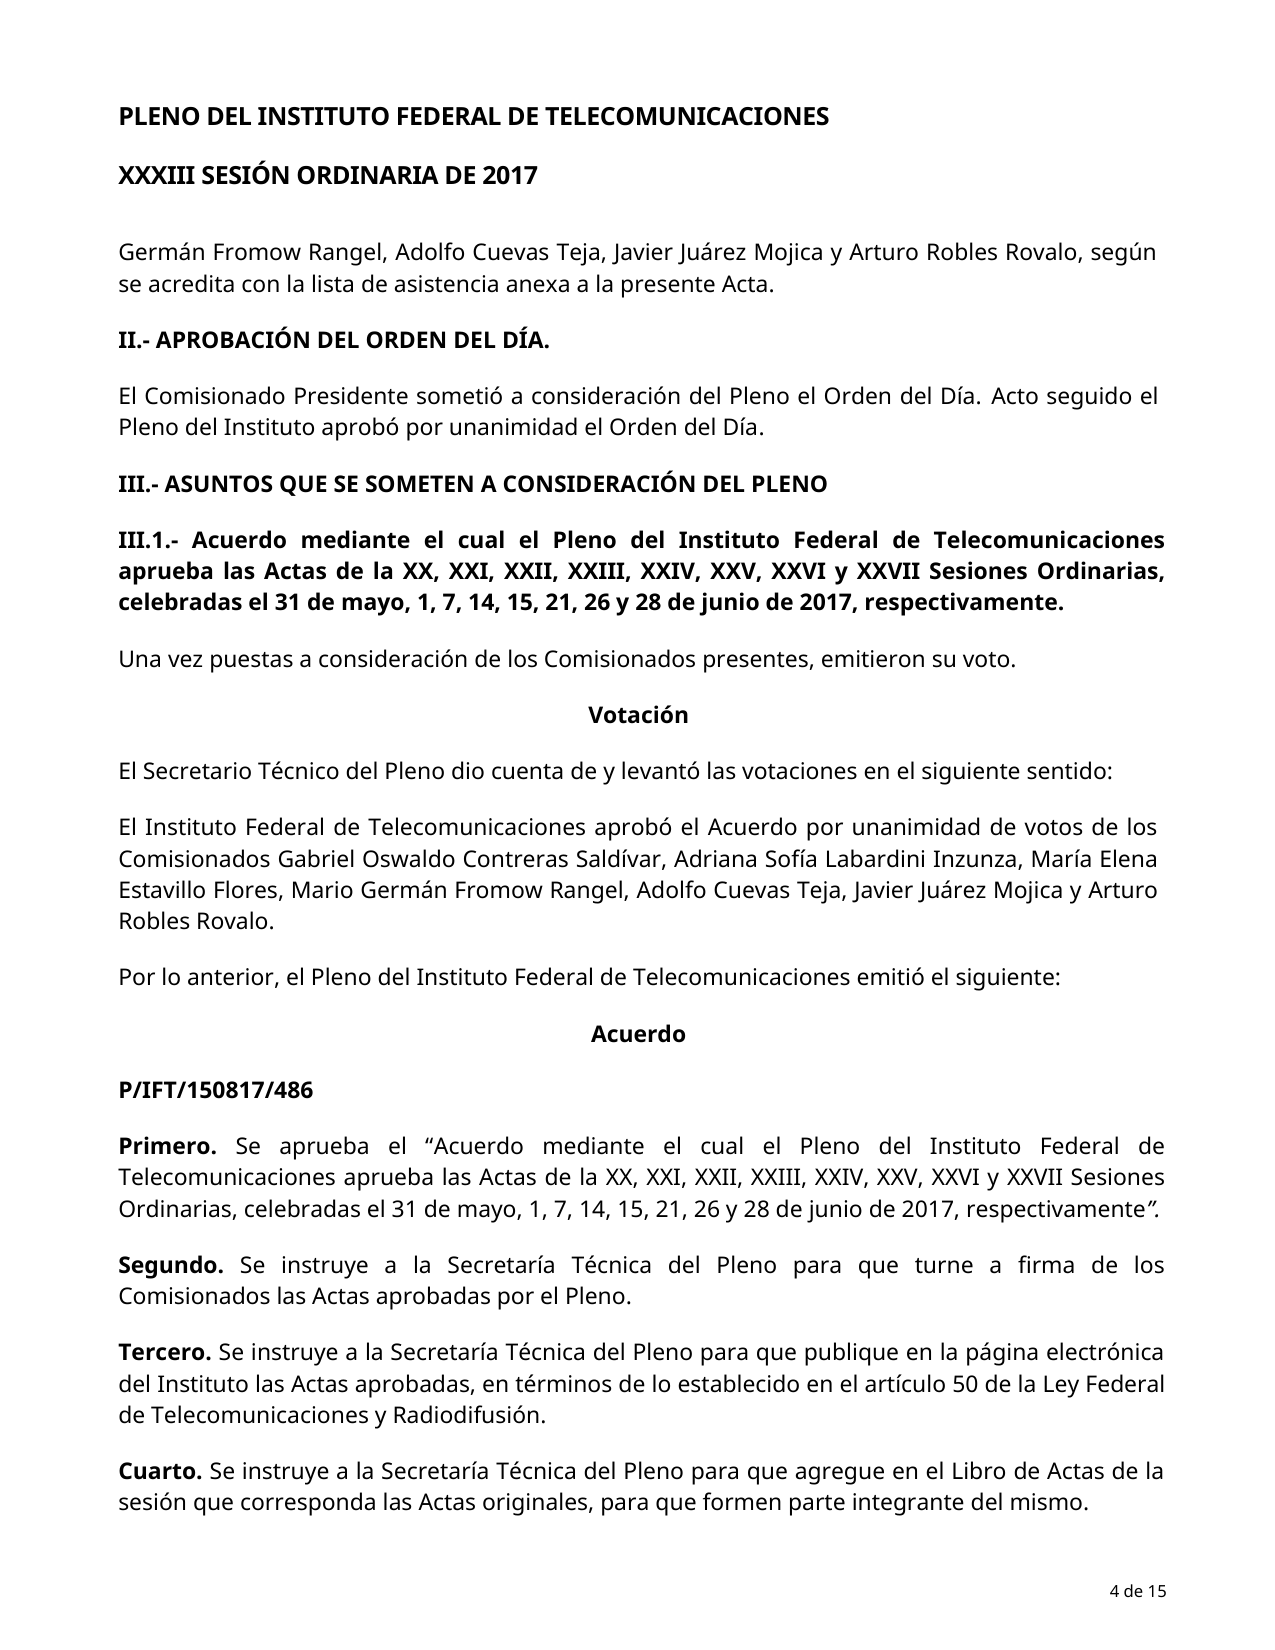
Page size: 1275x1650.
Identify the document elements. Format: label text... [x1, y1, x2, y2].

text Primero. Se aprueba el “Acuerdo mediante el cual el Pleno del Instituto Federal de Telecomunicaciones aprueba las Actas de la XX, XXI, XXII, XXIII, XXIV, XXV, XXVI y XXVII Sesiones Ordinarias, celebradas el 31 de mayo, 1, 7, 14, 15, 21, 26 y 28 de junio de 2017, respectivamente”. [118, 1130, 1166, 1224]
text Votación [118, 699, 1159, 730]
text Por lo anterior, el Pleno del Instituto Federal de Telecomunicaciones emitió el siguiente: [118, 961, 1159, 992]
text Cuarto. Se instruye a la Secretaría Técnica del Pleno para que agregue en el Libro de Actas de la sesión que corresponda las Actas originales, para que formen parte integrante del mismo. [118, 1455, 1166, 1517]
text Tercero. Se instruye a la Secretaría Técnica del Pleno para que publique en la página electrónica del Instituto las Actas aprobadas, en términos de lo establecido en el artículo 50 de la Ley Federal de Telecomunicaciones y Radiodifusión. [118, 1336, 1166, 1430]
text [118, 236, 1159, 299]
subtitle II.- APROBACIÓN DEL ORDEN DEL DÍA. [118, 324, 1166, 355]
text Segundo. Se instruye a la Secretaría Técnica del Pleno para que turne a firma de los Comisionados las Actas aprobadas por el Pleno. [118, 1249, 1166, 1311]
text III.1.- Acuerdo mediante el cual el Pleno del Instituto Federal de Telecomunicaciones aprueba las Actas de la XX, XXI, XXII, XXIII, XXIV, XXV, XXVI y XXVII Sesiones Ordinarias, celebradas el 31 de mayo, 1, 7, 14, 15, 21, 26 y 28 de junio de 2017, respectivamente. [118, 524, 1166, 617]
text Una vez puestas a consideración de los Comisionados presentes, emitieron su voto. [118, 642, 1159, 674]
text El Comisionado Presidente sometió a consideración del Pleno el Orden del Día. Acto seguido el Pleno del Instituto aprobó por unanimidad el Orden del Día. [118, 380, 1159, 442]
subtitle III.- ASUNTOS QUE SE SOMETEN A CONSIDERACIÓN DEL PLENO [118, 467, 1166, 499]
text Acuerdo [118, 1017, 1159, 1049]
text El Instituto Federal de Telecomunicaciones aprobó el Acuerdo por unanimidad de votos de los Comisionados Gabriel Oswaldo Contreras Saldívar, Adriana Sofía Labardini Inzunza, María Elena Estavillo Flores, Mario Germán Fromow Rangel, Adolfo Cuevas Teja, Javier Juárez Mojica y Arturo Robles Rovalo. [118, 811, 1159, 936]
text P/IFT/150817/486 [118, 1074, 1166, 1105]
text El Secretario Técnico del Pleno dio cuenta de y levantó las votaciones en el siguiente sentido: [118, 755, 1159, 786]
